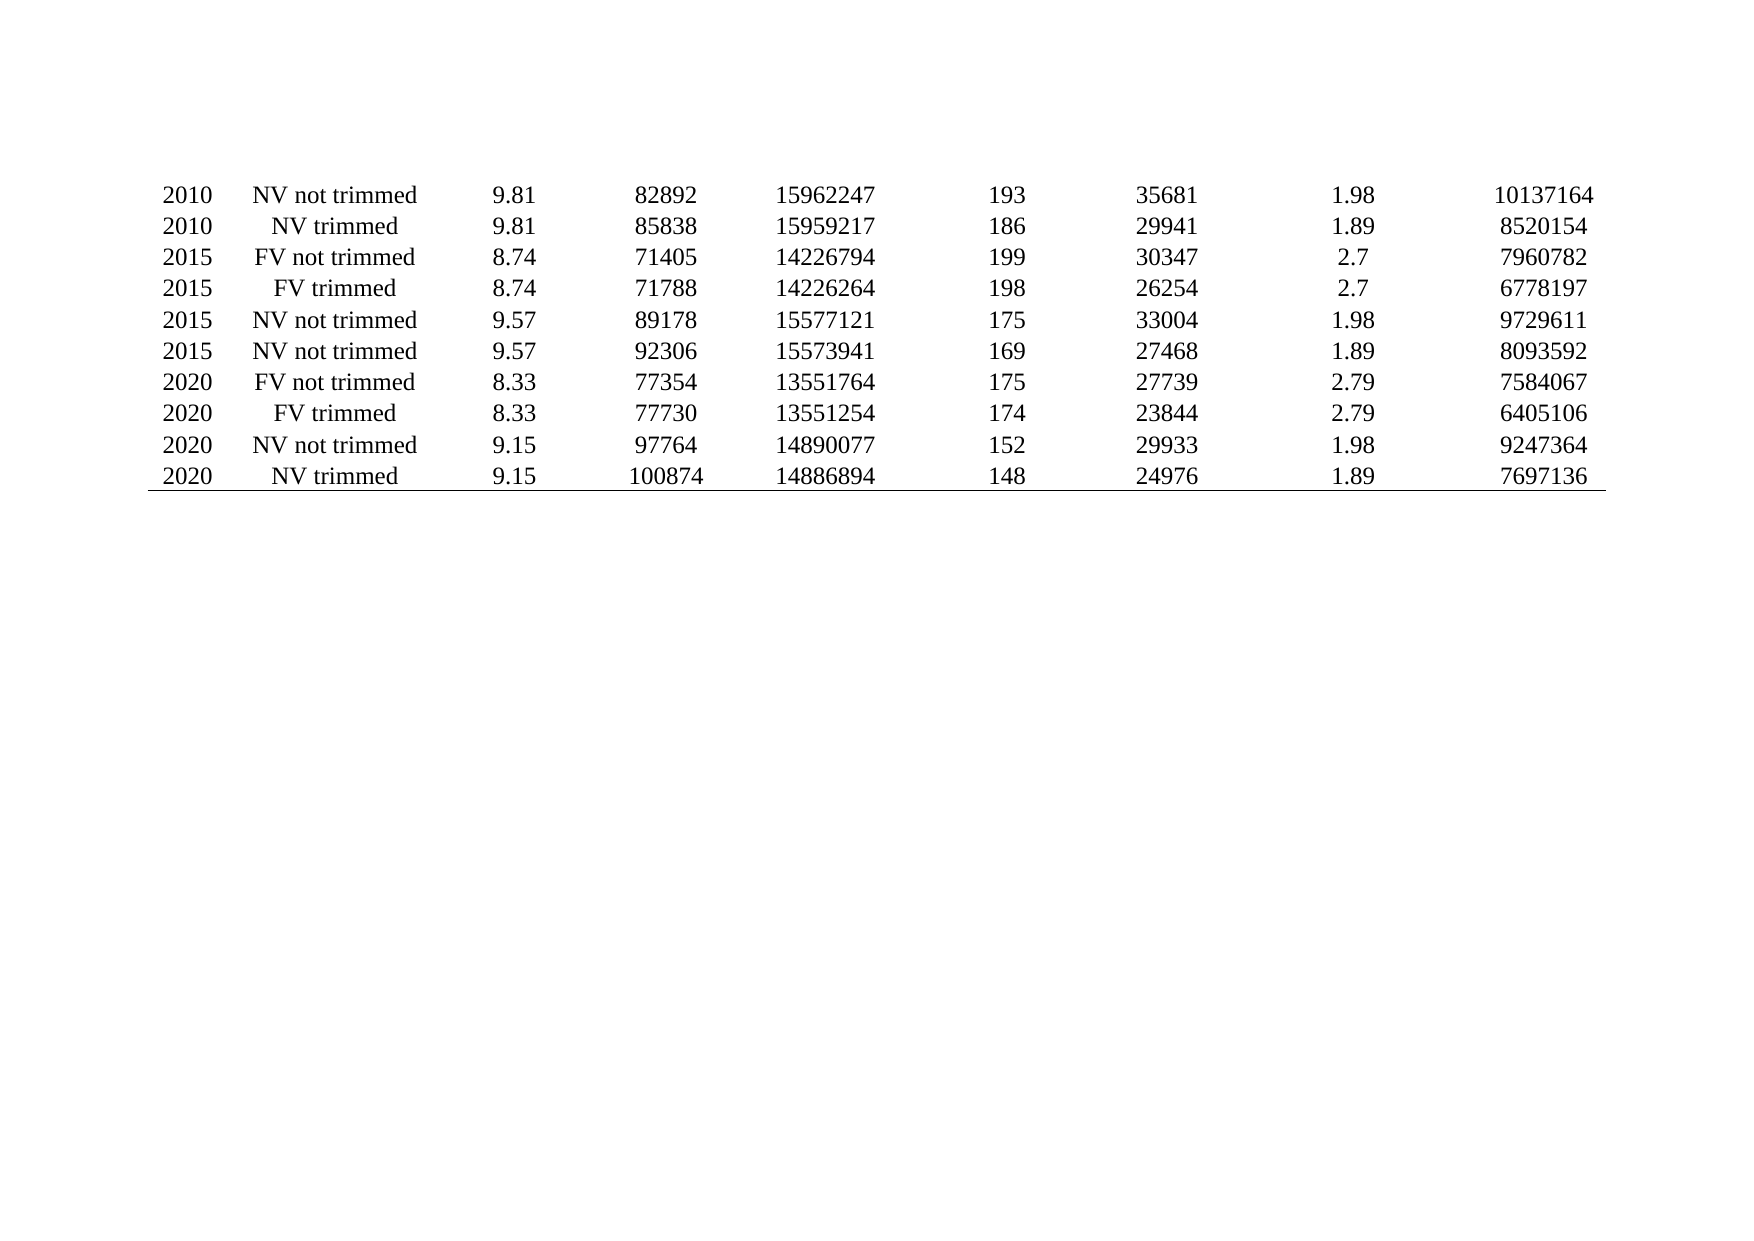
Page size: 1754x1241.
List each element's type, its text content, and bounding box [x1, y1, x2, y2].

table_cell NV trimmed [227, 459, 442, 490]
table_cell 2.79 [1225, 365, 1481, 396]
table_cell 33004 [1109, 302, 1225, 333]
table_cell 85838 [586, 209, 745, 240]
table_cell 2.7 [1225, 240, 1481, 271]
table_cell 186 [905, 209, 1108, 240]
table_cell 174 [905, 396, 1108, 427]
table_cell 9729611 [1481, 302, 1606, 333]
table_cell 198 [905, 271, 1108, 302]
table_cell 152 [905, 427, 1108, 458]
table_cell 27739 [1109, 365, 1225, 396]
table_cell 2015 [148, 302, 227, 333]
table_cell FV not trimmed [227, 365, 442, 396]
table_cell 8093592 [1481, 334, 1606, 365]
table_cell 169 [905, 334, 1108, 365]
table_cell 8.74 [443, 240, 586, 271]
table_cell 77730 [586, 396, 745, 427]
table_cell 9.15 [443, 459, 586, 490]
table_cell 9.81 [443, 209, 586, 240]
table_cell 6405106 [1481, 396, 1606, 427]
table_cell 15959217 [745, 209, 905, 240]
table_cell 10137164 [1481, 177, 1606, 208]
table_cell 27468 [1109, 334, 1225, 365]
table_cell NV not trimmed [227, 177, 442, 208]
table_cell NV not trimmed [227, 334, 442, 365]
table_cell 9.81 [443, 177, 586, 208]
table_cell 1.89 [1225, 459, 1481, 490]
table_cell 2.7 [1225, 271, 1481, 302]
table_cell 82892 [586, 177, 745, 208]
table_cell 1.89 [1225, 209, 1481, 240]
table_cell 15573941 [745, 334, 905, 365]
table_cell 14890077 [745, 427, 905, 458]
table_cell 6778197 [1481, 271, 1606, 302]
table_cell 77354 [586, 365, 745, 396]
table_cell FV trimmed [227, 396, 442, 427]
table_cell 8.74 [443, 271, 586, 302]
table_cell 97764 [586, 427, 745, 458]
table_cell 2015 [148, 240, 227, 271]
table_cell 71788 [586, 271, 745, 302]
table_cell 13551764 [745, 365, 905, 396]
table_cell NV not trimmed [227, 302, 442, 333]
table_cell 9.15 [443, 427, 586, 458]
table_cell 30347 [1109, 240, 1225, 271]
table_cell 1.89 [1225, 334, 1481, 365]
table_cell FV trimmed [227, 271, 442, 302]
table_cell 89178 [586, 302, 745, 333]
table_cell 23844 [1109, 396, 1225, 427]
table_cell 92306 [586, 334, 745, 365]
table_cell 2015 [148, 334, 227, 365]
table_cell 1.98 [1225, 427, 1481, 458]
table_cell 26254 [1109, 271, 1225, 302]
table_cell 29933 [1109, 427, 1225, 458]
table_cell 8.33 [443, 365, 586, 396]
table_cell 15962247 [745, 177, 905, 208]
table_cell 29941 [1109, 209, 1225, 240]
table_cell 100874 [586, 459, 745, 490]
table_cell NV trimmed [227, 209, 442, 240]
table_cell 1.98 [1225, 177, 1481, 208]
table_cell 2020 [148, 396, 227, 427]
table_cell 7960782 [1481, 240, 1606, 271]
table_cell 193 [905, 177, 1108, 208]
table_cell 8.33 [443, 396, 586, 427]
table_cell 71405 [586, 240, 745, 271]
table_cell 2015 [148, 271, 227, 302]
table_cell 148 [905, 459, 1108, 490]
table_cell 2020 [148, 365, 227, 396]
table_cell 1.98 [1225, 302, 1481, 333]
table_cell 7584067 [1481, 365, 1606, 396]
table_cell 14226794 [745, 240, 905, 271]
table_cell 2010 [148, 209, 227, 240]
table_cell NV not trimmed [227, 427, 442, 458]
table_cell 2020 [148, 459, 227, 490]
table_cell 2020 [148, 427, 227, 458]
table_cell 14886894 [745, 459, 905, 490]
table_cell 9.57 [443, 302, 586, 333]
table_cell FV not trimmed [227, 240, 442, 271]
table_cell 9.57 [443, 334, 586, 365]
table_cell 35681 [1109, 177, 1225, 208]
table_cell 199 [905, 240, 1108, 271]
table_cell 13551254 [745, 396, 905, 427]
table_cell 15577121 [745, 302, 905, 333]
table_cell 9247364 [1481, 427, 1606, 458]
table_cell 2010 [148, 177, 227, 208]
table_cell 14226264 [745, 271, 905, 302]
table_cell 8520154 [1481, 209, 1606, 240]
table_cell 7697136 [1481, 459, 1606, 490]
table_cell 175 [905, 302, 1108, 333]
table_cell 24976 [1109, 459, 1225, 490]
table_cell 175 [905, 365, 1108, 396]
table_cell 2.79 [1225, 396, 1481, 427]
